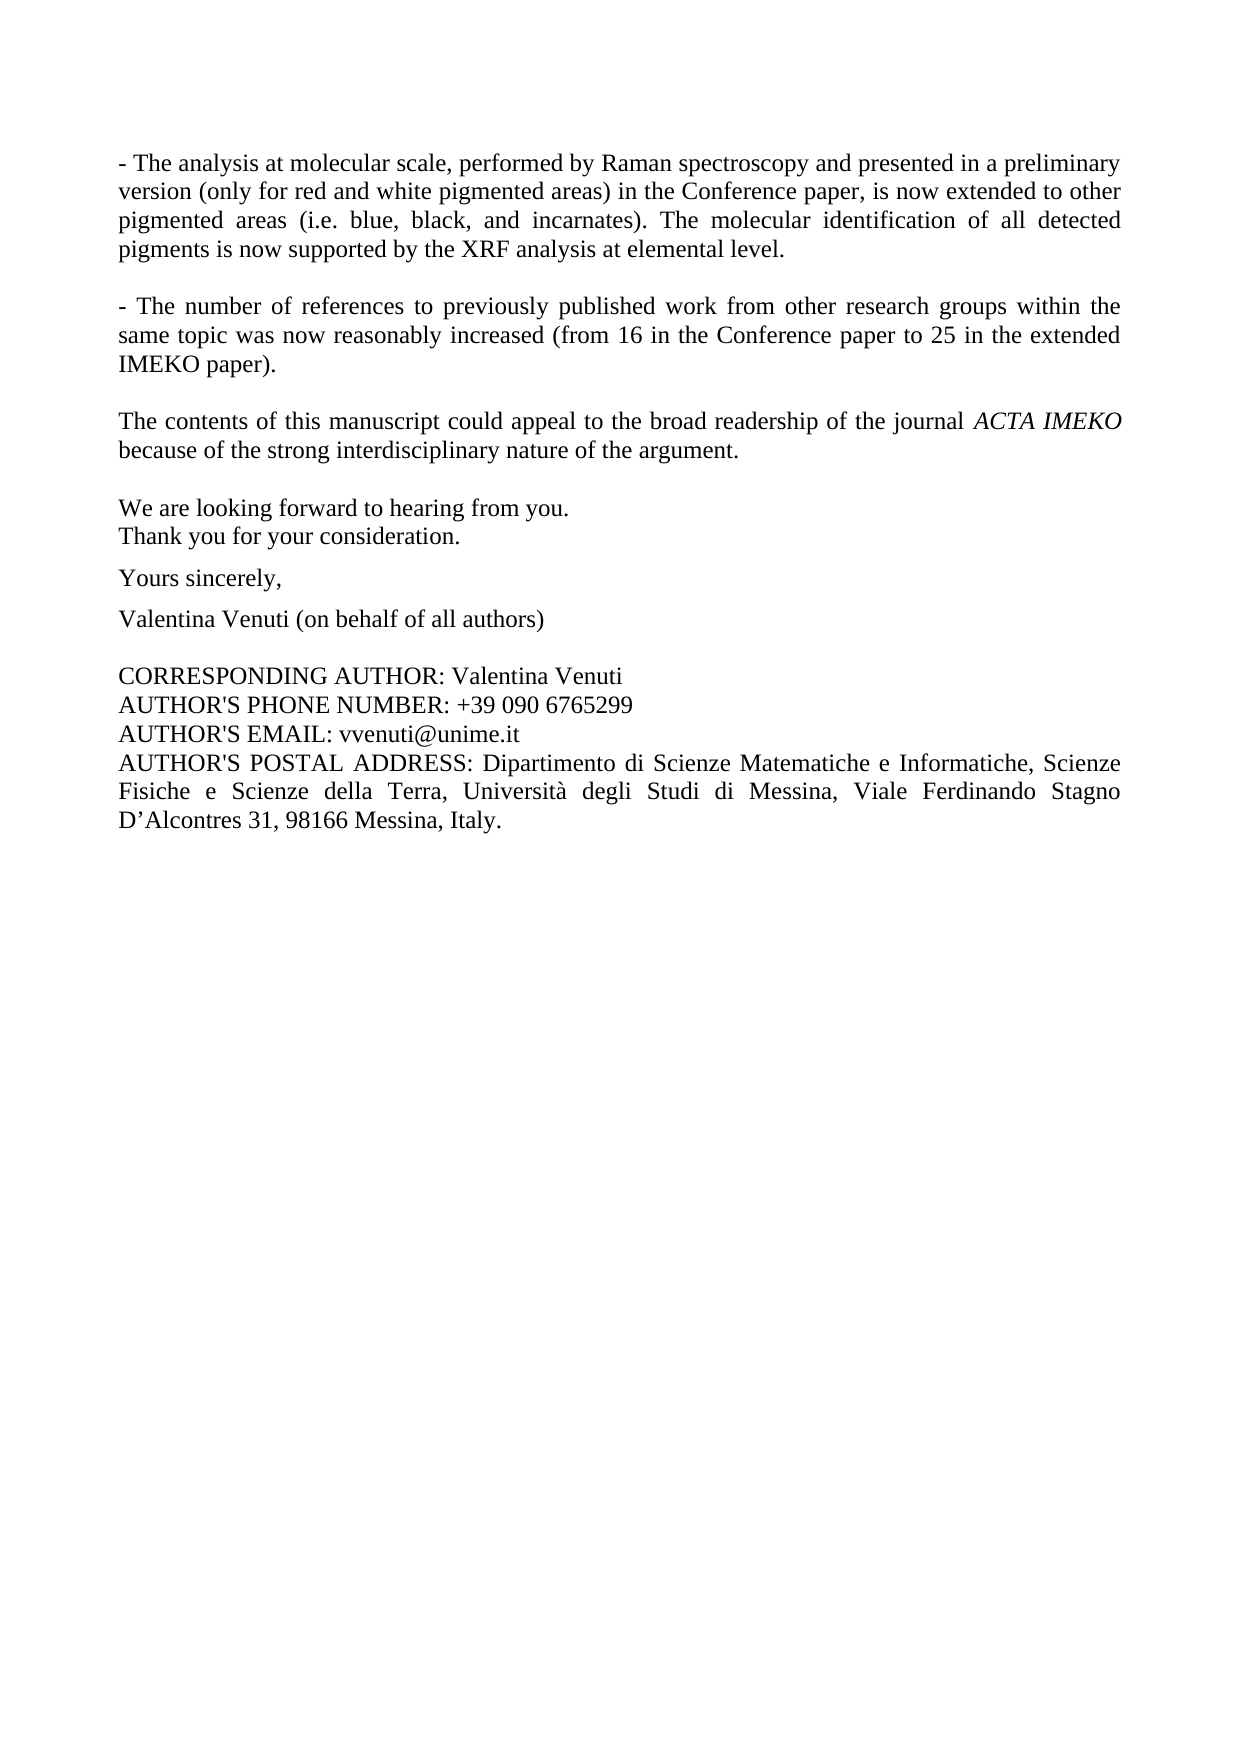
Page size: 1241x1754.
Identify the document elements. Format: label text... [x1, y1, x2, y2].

text We are looking forward to hearing from you. [118, 493, 1122, 521]
text Yours sincerely, [118, 563, 1122, 591]
text The contents of this manuscript could appeal to the broad readership of the journal ACTA IMEKO because of the strong interdisciplinary nature of the argument. [118, 406, 1122, 464]
text AUTHOR'S EMAIL: vvenuti@unime.it [118, 719, 1122, 748]
text AUTHOR'S POSTAL ADDRESS: Dipartimento di Scienze Matematiche e Informatiche, Scienze Fisiche e Scienze della Terra, Università degli Studi di Messina, Viale Ferdinando Stagno D’Alcontres 31, 98166 Messina, Italy. [118, 748, 1122, 834]
text CORRESPONDING AUTHOR: Valentina Venuti [118, 661, 1122, 690]
text Thank you for your consideration. [118, 521, 1122, 550]
text - The analysis at molecular scale, performed by Raman spectroscopy and presented in a preliminary version (only for red and white pigmented areas) in the Conference paper, is now extended to other pigmented areas (i.e. blue, black, and incarnates). The molecular identification of all detected pigments is now supported by the XRF analysis at elemental level. [118, 148, 1122, 263]
text - The number of references to previously published work from other research groups within the same topic was now reasonably increased (from 16 in the Conference paper to 25 in the extended IMEKO paper). [118, 291, 1122, 378]
text Valentina Venuti (on behalf of all authors) [118, 604, 1122, 633]
text AUTHOR'S PHONE NUMBER: +39 090 6765299 [118, 690, 1122, 719]
